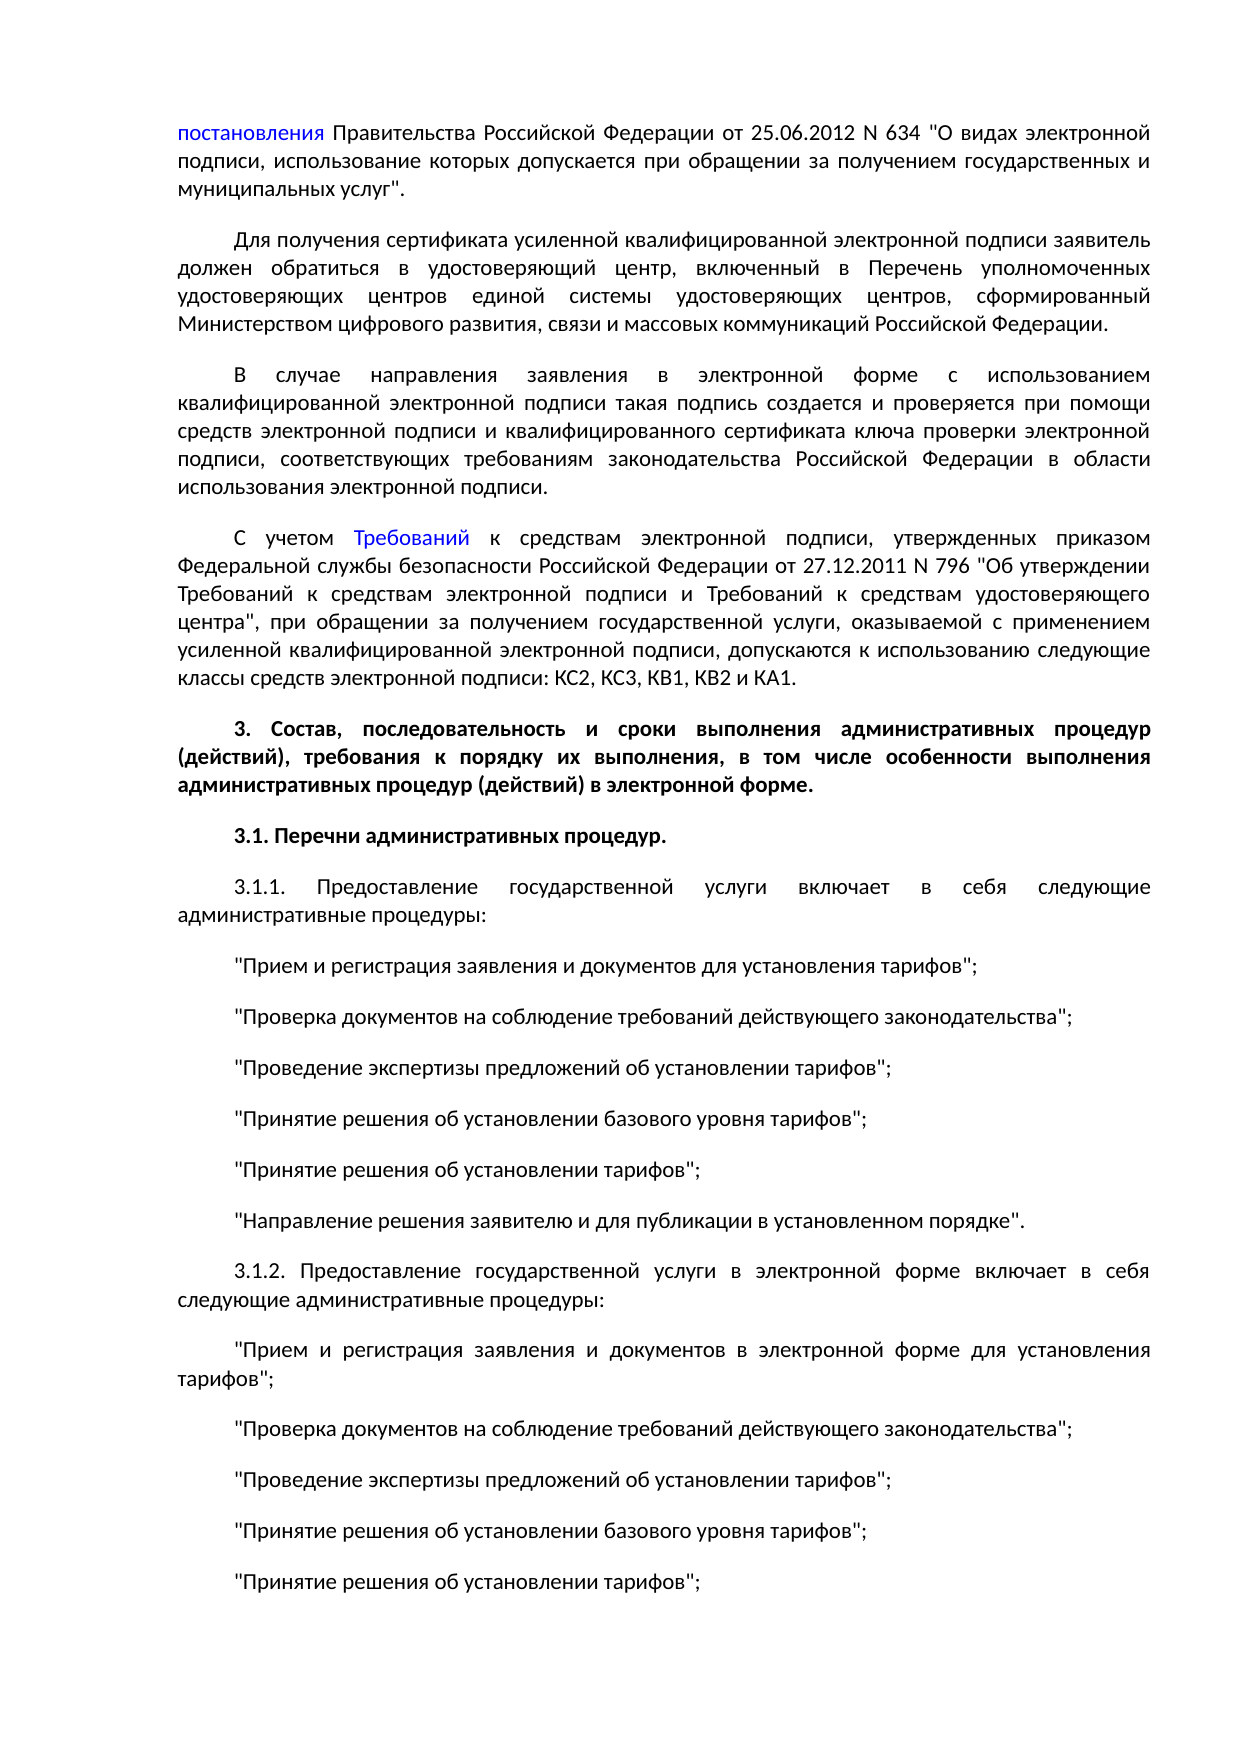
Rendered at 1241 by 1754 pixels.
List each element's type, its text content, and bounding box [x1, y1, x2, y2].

text "Проведение экспертизы предложений об установлении тарифов"; [177, 1053, 1152, 1081]
text "Принятие решения об установлении тарифов"; [177, 1155, 1152, 1183]
title 3.1. Перечни административных процедур. [177, 821, 1152, 849]
text "Направление решения заявителю и для публикации в установленном порядке". [177, 1206, 1152, 1234]
text С учетом Требований к средствам электронной подписи, утвержденных приказом Федеральной службы безопасности Российской Федерации от 27.12.2011 N 796 "Об утверждении Требований к средствам электронной подписи и Требований к средствам удостоверяющего центра", при обращении за получением государственной услуги, оказываемой с применением усиленной квалифицированной электронной подписи, допускаются к использованию следующие классы средств электронной подписи: КС2, КС3, КВ1, КВ2 и КА1. [177, 523, 1152, 691]
text В случае направления заявления в электронной форме с использованием квалифицированной электронной подписи такая подпись создается и проверяется при помощи средств электронной подписи и квалифицированного сертификата ключа проверки электронной подписи, соответствующих требованиям законодательства Российской Федерации в области использования электронной подписи. [177, 360, 1152, 500]
text "Принятие решения об установлении базового уровня тарифов"; [177, 1516, 1152, 1544]
text "Проведение экспертизы предложений об установлении тарифов"; [177, 1466, 1152, 1493]
text Для получения сертификата усиленной квалифицированной электронной подписи заявитель должен обратиться в удостоверяющий центр, включенный в Перечень уполномоченных удостоверяющих центров единой системы удостоверяющих центров, сформированный Министерством цифрового развития, связи и массовых коммуникаций Российской Федерации. [177, 225, 1152, 337]
text "Проверка документов на соблюдение требований действующего законодательства"; [177, 1414, 1152, 1443]
text 3.1.2. Предоставление государственной услуги в электронной форме включает в себя следующие административные процедуры: [177, 1257, 1152, 1313]
text "Принятие решения об установлении тарифов"; [177, 1567, 1152, 1595]
title 3. Состав, последовательность и сроки выполнения административных процедур (действий), требования к порядку их выполнения, в том числе особенности выполнения административных процедур (действий) в электронной форме. [177, 714, 1152, 798]
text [177, 118, 1152, 202]
text "Проверка документов на соблюдение требований действующего законодательства"; [177, 1002, 1152, 1030]
text 3.1.1. Предоставление государственной услуги включает в себя следующие административные процедуры: [177, 872, 1152, 928]
text "Прием и регистрация заявления и документов для установления тарифов"; [177, 951, 1152, 979]
text "Прием и регистрация заявления и документов в электронной форме для установления тарифов"; [177, 1336, 1152, 1392]
text "Принятие решения об установлении базового уровня тарифов"; [177, 1104, 1152, 1132]
